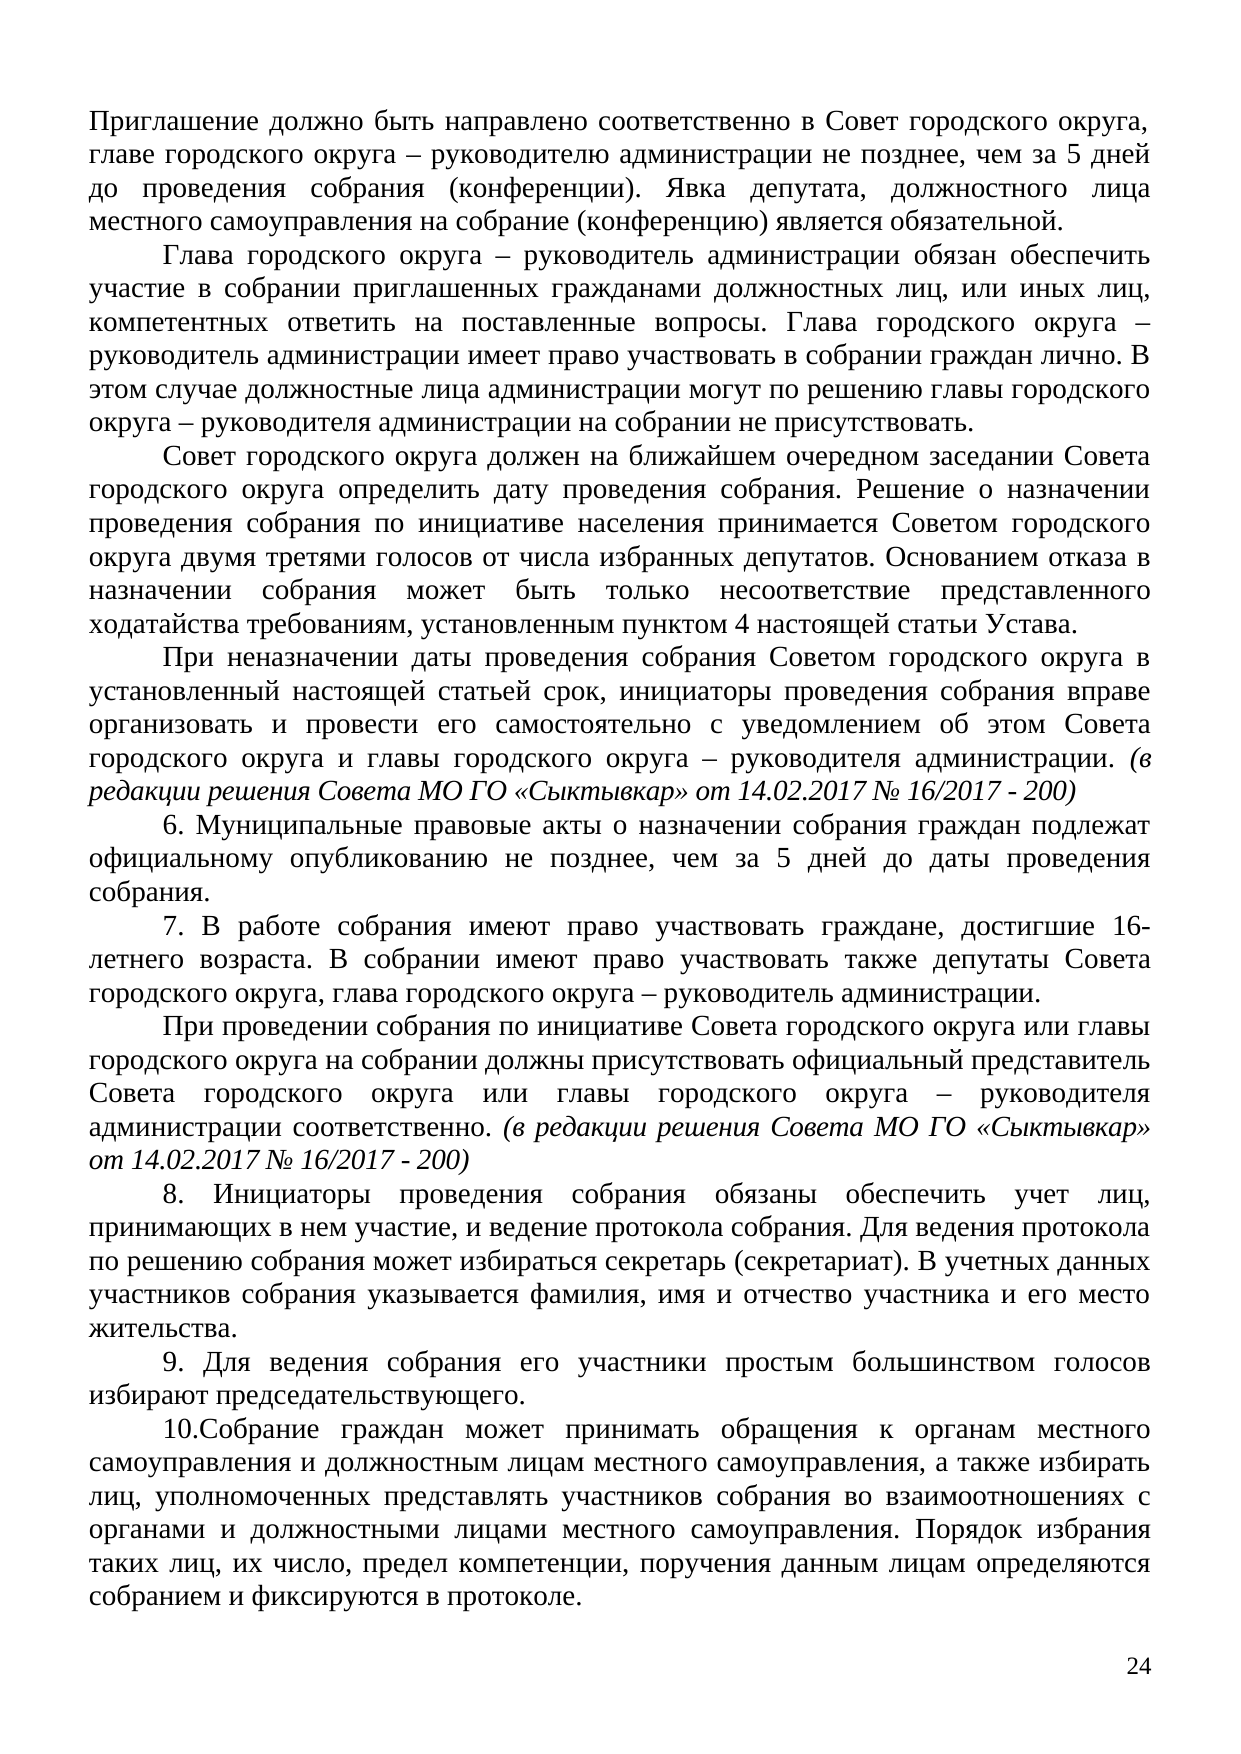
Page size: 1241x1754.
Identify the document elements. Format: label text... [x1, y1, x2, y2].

text 9. Для ведения собрания его участники простым большинством голосов избирают председательствующего. [89, 1344, 1152, 1411]
text 7. В работе собрания имеют право участвовать граждане, достигшие 16-летнего возраста. В собрании имеют право участвовать также депутаты Совета городского округа, глава городского округа – руководитель администрации. [89, 908, 1152, 1008]
text При неназначении даты проведения собрания Советом городского округа в установленный настоящей статьей срок, инициаторы проведения собрания вправе организовать и провести его самостоятельно с уведомлением об этом Совета городского округа и главы городского округа – руководителя администрации. (в редакции решения Совета МО ГО «Сыктывкар» от 14.02.2017 № 16/2017 - 200) [89, 639, 1152, 807]
text Совет городского округа должен на ближайшем очередном заседании Совета городского округа определить дату проведения собрания. Решение о назначении проведения собрания по инициативе населения принимается Советом городского округа двумя третями голосов от числа избранных депутатов. Основанием отказа в назначении собрания может быть только несоответствие представленного ходатайства требованиям, установленным пунктом 4 настоящей статьи Устава. [89, 438, 1152, 639]
text Глава городского округа – руководитель администрации обязан обеспечить участие в собрании приглашенных гражданами должностных лиц, или иных лиц, компетентных ответить на поставленные вопросы. Глава городского округа – руководитель администрации имеет право участвовать в собрании граждан лично. В этом случае должностные лица администрации могут по решению главы городского округа – руководителя администрации на собрании не присутствовать. [89, 237, 1152, 438]
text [89, 103, 1152, 237]
text 6. Муниципальные правовые акты о назначении собрания граждан подлежат официальному опубликованию не позднее, чем за 5 дней до даты проведения собрания. [89, 807, 1152, 908]
text При проведении собрания по инициативе Совета городского округа или главы городского округа на собрании должны присутствовать официальный представитель Совета городского округа или главы городского округа – руководителя администрации соответственно. (в редакции решения Совета МО ГО «Сыктывкар» от 14.02.2017 № 16/2017 - 200) [89, 1008, 1152, 1176]
text 8. Инициаторы проведения собрания обязаны обеспечить учет лиц, принимающих в нем участие, и ведение протокола собрания. Для ведения протокола по решению собрания может избираться секретарь (секретариат). В учетных данных участников собрания указывается фамилия, имя и отчество участника и его место жительства. [89, 1176, 1152, 1344]
text 10.Собрание граждан может принимать обращения к органам местного самоуправления и должностным лицам местного самоуправления, а также избирать лиц, уполномоченных представлять участников собрания во взаимоотношениях с органами и должностными лицами местного самоуправления. Порядок избрания таких лиц, их число, предел компетенции, поручения данным лицам определяются собранием и фиксируются в протоколе. [89, 1411, 1152, 1612]
